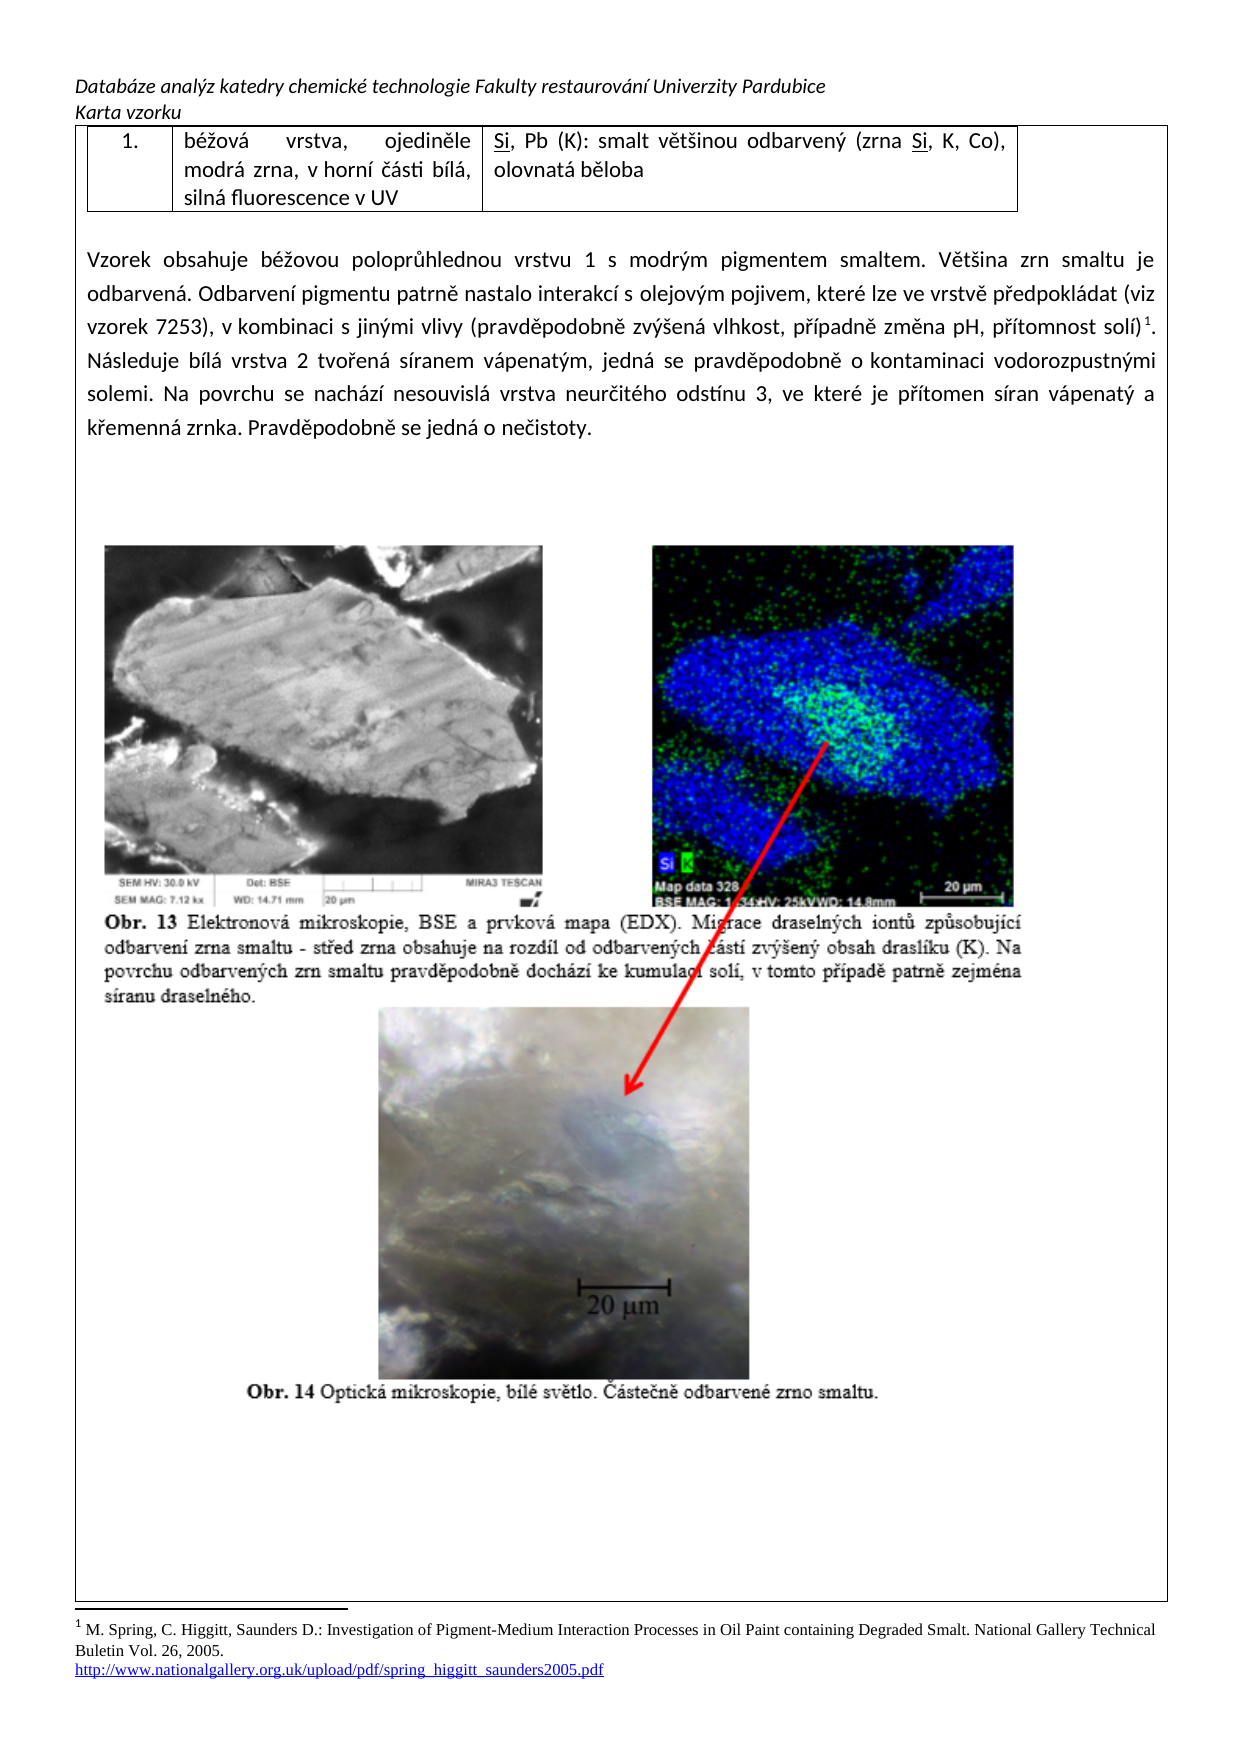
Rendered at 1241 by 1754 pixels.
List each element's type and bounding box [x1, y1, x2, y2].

picture [86, 530, 1039, 1433]
table_cell [76, 126, 1167, 1601]
